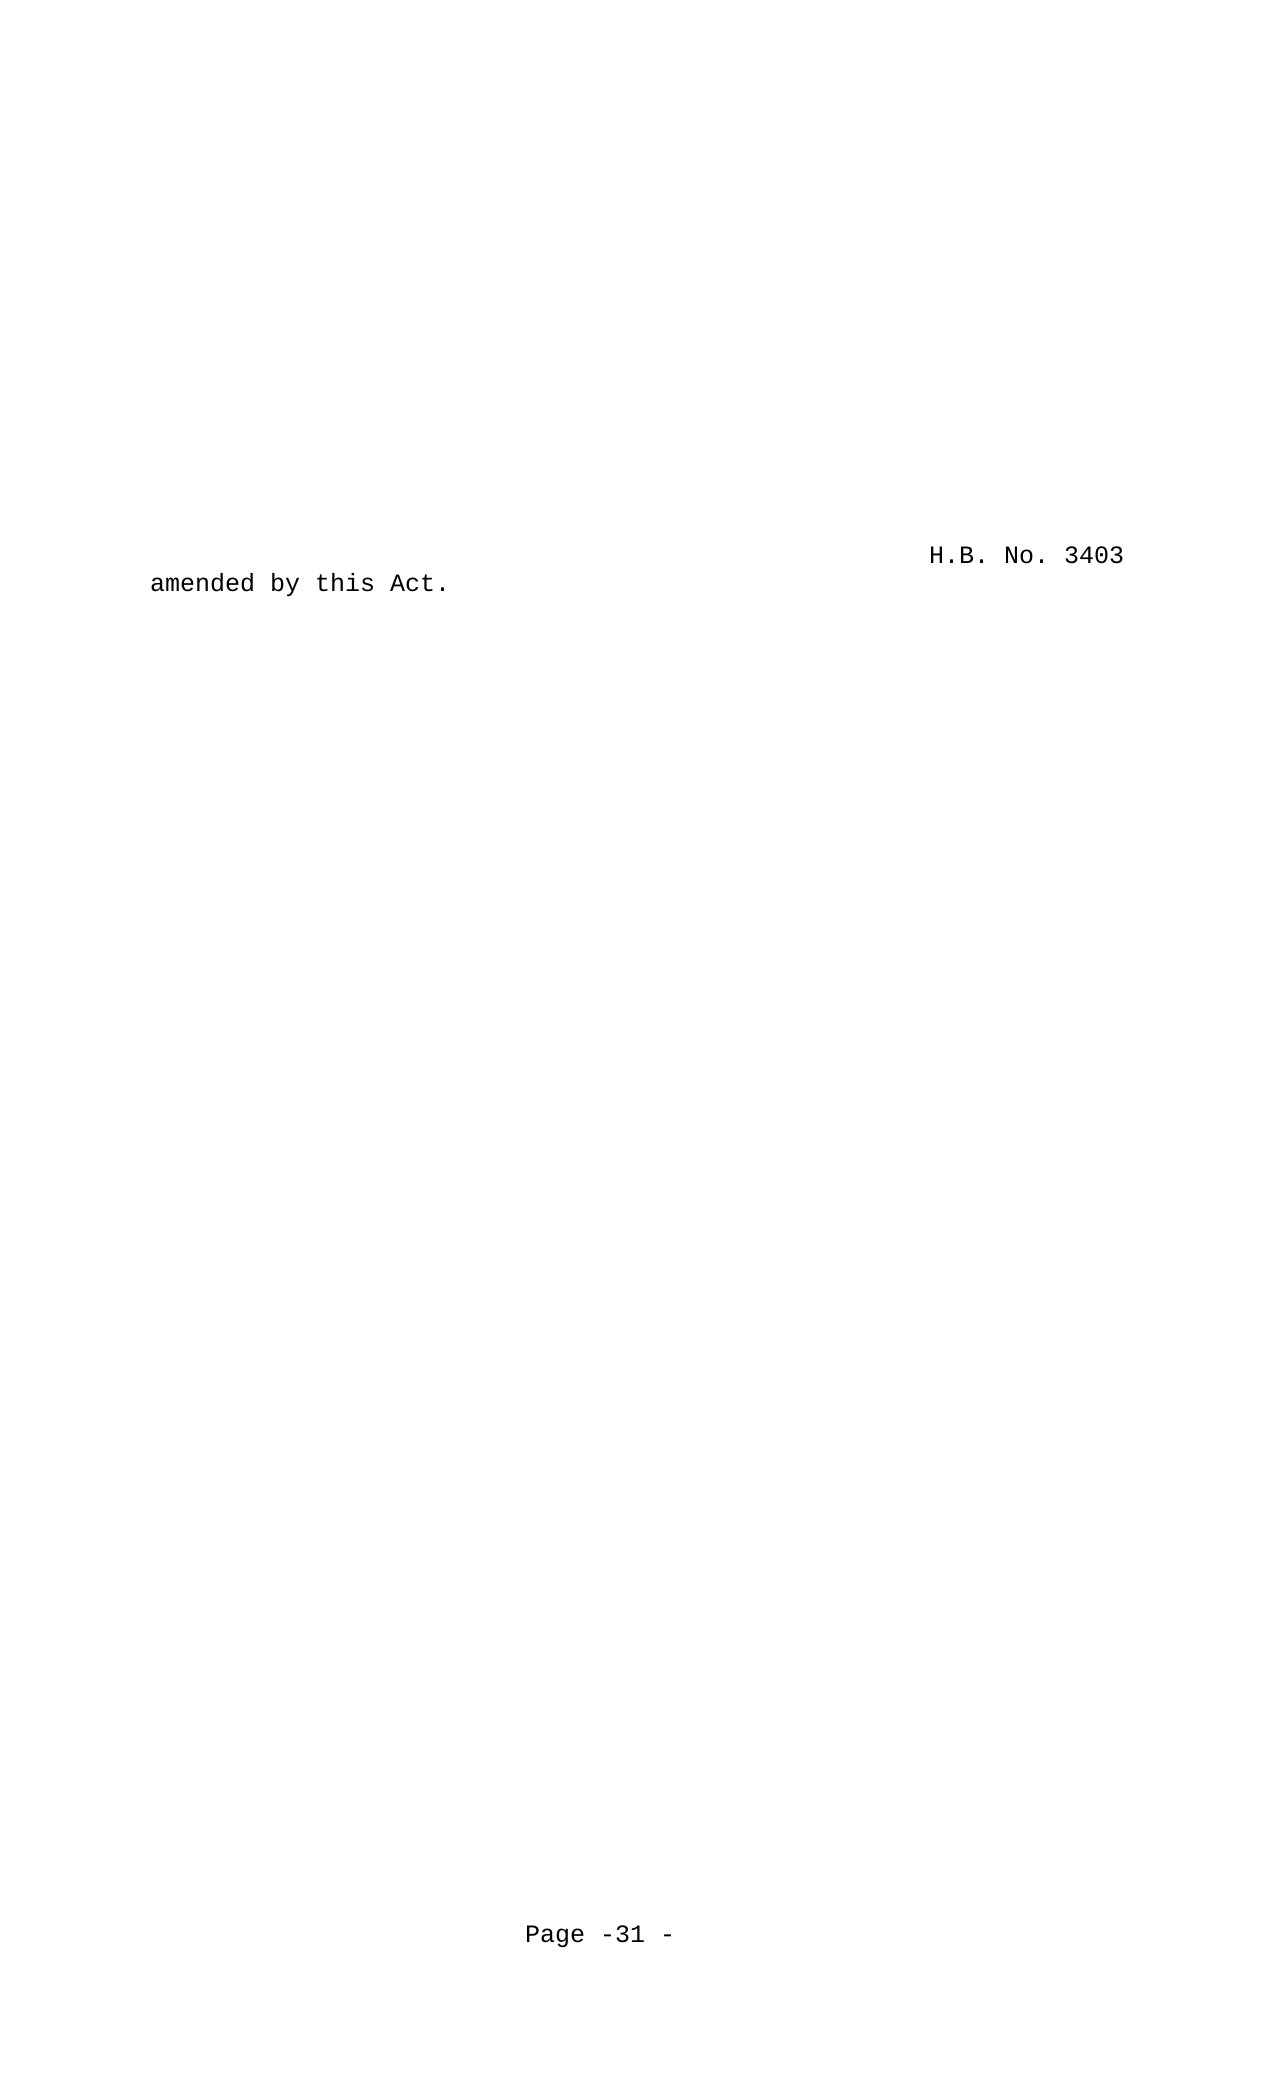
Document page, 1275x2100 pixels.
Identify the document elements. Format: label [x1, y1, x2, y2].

text [150, 571, 1125, 599]
